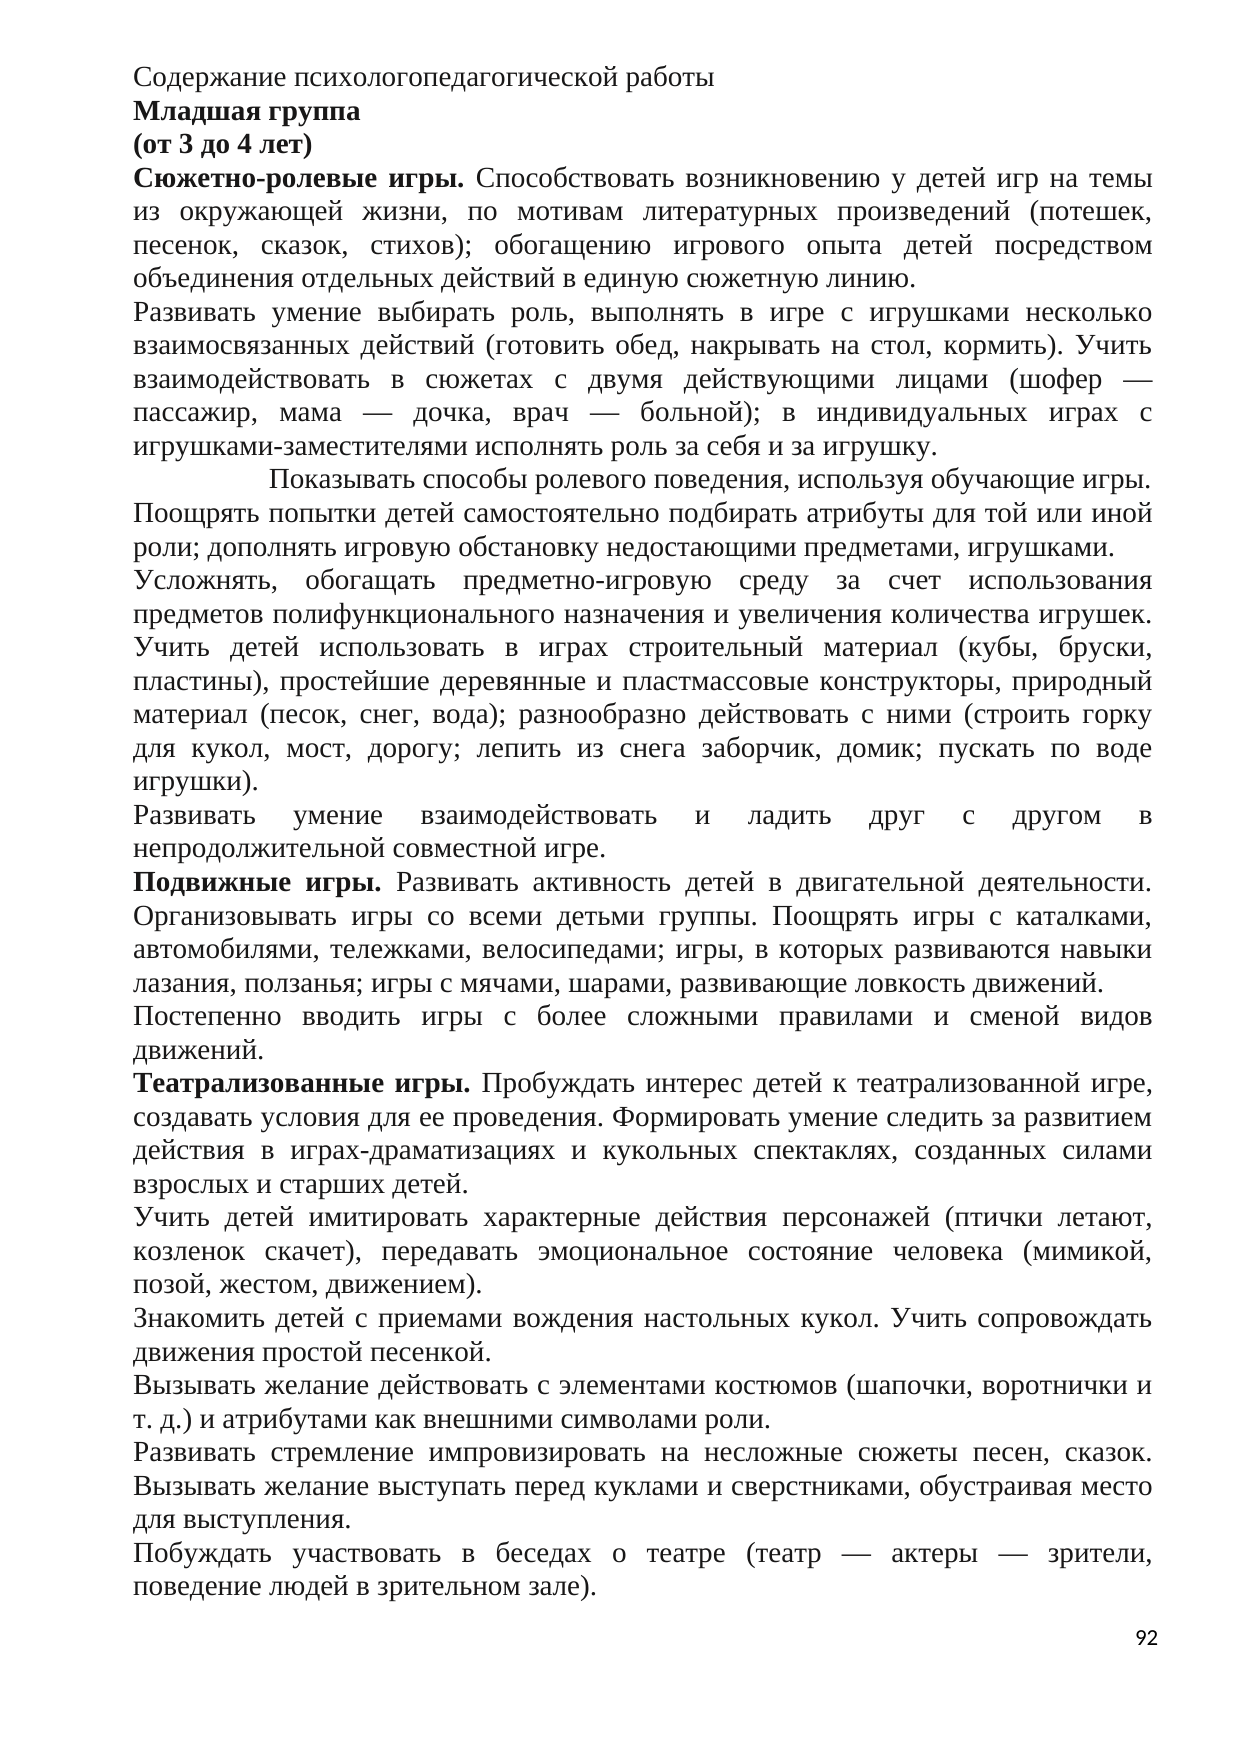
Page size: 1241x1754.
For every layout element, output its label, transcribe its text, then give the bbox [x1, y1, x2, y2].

text Содержание психологопедагогической работы [133, 59, 985, 93]
text Сюжетно-ролевые игры. Способствовать возникновению у детей игр на темы из окружающей жизни, по мотивам литературных произведений (потешек, песенок, сказок, стихов); обогащению игрового опыта детей посредством объединения отдельных действий в единую сюжетную линию. [133, 160, 1153, 294]
text Младшая группа [133, 93, 1128, 126]
text Развивать умение взаимодействовать и ладить друг с другом в непродолжительной совместной игре. [133, 797, 1153, 864]
text Поощрять попытки детей самостоятельно подбирать атрибуты для той или иной роли; дополнять игровую обстановку недостающими предметами, игрушками. [133, 495, 1153, 562]
text Подвижные игры. Развивать активность детей в двигательной деятельности. Организовывать игры со всеми детьми группы. Поощрять игры с каталками, автомобилями, тележками, велосипедами; игры, в которых развиваются навыки лазания, ползанья; игры с мячами, шарами, развивающие ловкость движений. [133, 864, 1153, 998]
text Развивать стремление импровизировать на несложные сюжеты песен, сказок. Вызывать желание выступать перед куклами и сверстниками, обустраивая место для выступления. [133, 1434, 1153, 1535]
text Побуждать участвовать в беседах о театре (театр — актеры — зрители, поведение людей в зрительном зале). [133, 1535, 1153, 1602]
text Усложнять, обогащать предметно-игровую среду за счет использования предметов полифункционального назначения и увеличения количества игрушек. Учить детей использовать в играх строительный материал (кубы, бруски, пластины), простейшие деревянные и пластмассовые конструкторы, природный материал (песок, снег, вода); разнообразно действовать с ними (строить горку для кукол, мост, дорогу; лепить из снега заборчик, домик; пускать по воде игрушки). [133, 562, 1153, 797]
text Развивать умение выбирать роль, выполнять в игре с игрушками несколько взаимосвязанных действий (готовить обед, накрывать на стол, кормить). Учить взаимодействовать в сюжетах с двумя действующими лицами (шофер — пассажир, мама — дочка, врач — больной); в индивидуальных играх с игрушками-заместителями исполнять роль за себя и за игрушку. [133, 294, 1153, 462]
text Театрализованные игры. Пробуждать интерес детей к театрализованной игре, создавать условия для ее проведения. Формировать умение следить за развитием действия в играх-драматизациях и кукольных спектаклях, созданных силами взрослых и старших детей. [133, 1065, 1153, 1199]
text Учить детей имитировать характерные действия персонажей (птички летают, козленок скачет), передавать эмоциональное состояние человека (мимикой, позой, жестом, движением). [133, 1199, 1153, 1300]
text Вызывать желание действовать с элементами костюмов (шапочки, воротнички и т. д.) и атрибутами как внешними символами роли. [133, 1367, 1153, 1434]
text (от 3 до 4 лет) [133, 126, 1128, 160]
text Постепенно вводить игры с более сложными правилами и сменой видов движений. [133, 998, 1153, 1065]
text Показывать способы ролевого поведения, используя обучающие игры. [133, 462, 1152, 495]
text Знакомить детей с приемами вождения настольных кукол. Учить сопровождать движения простой песенкой. [133, 1300, 1153, 1367]
